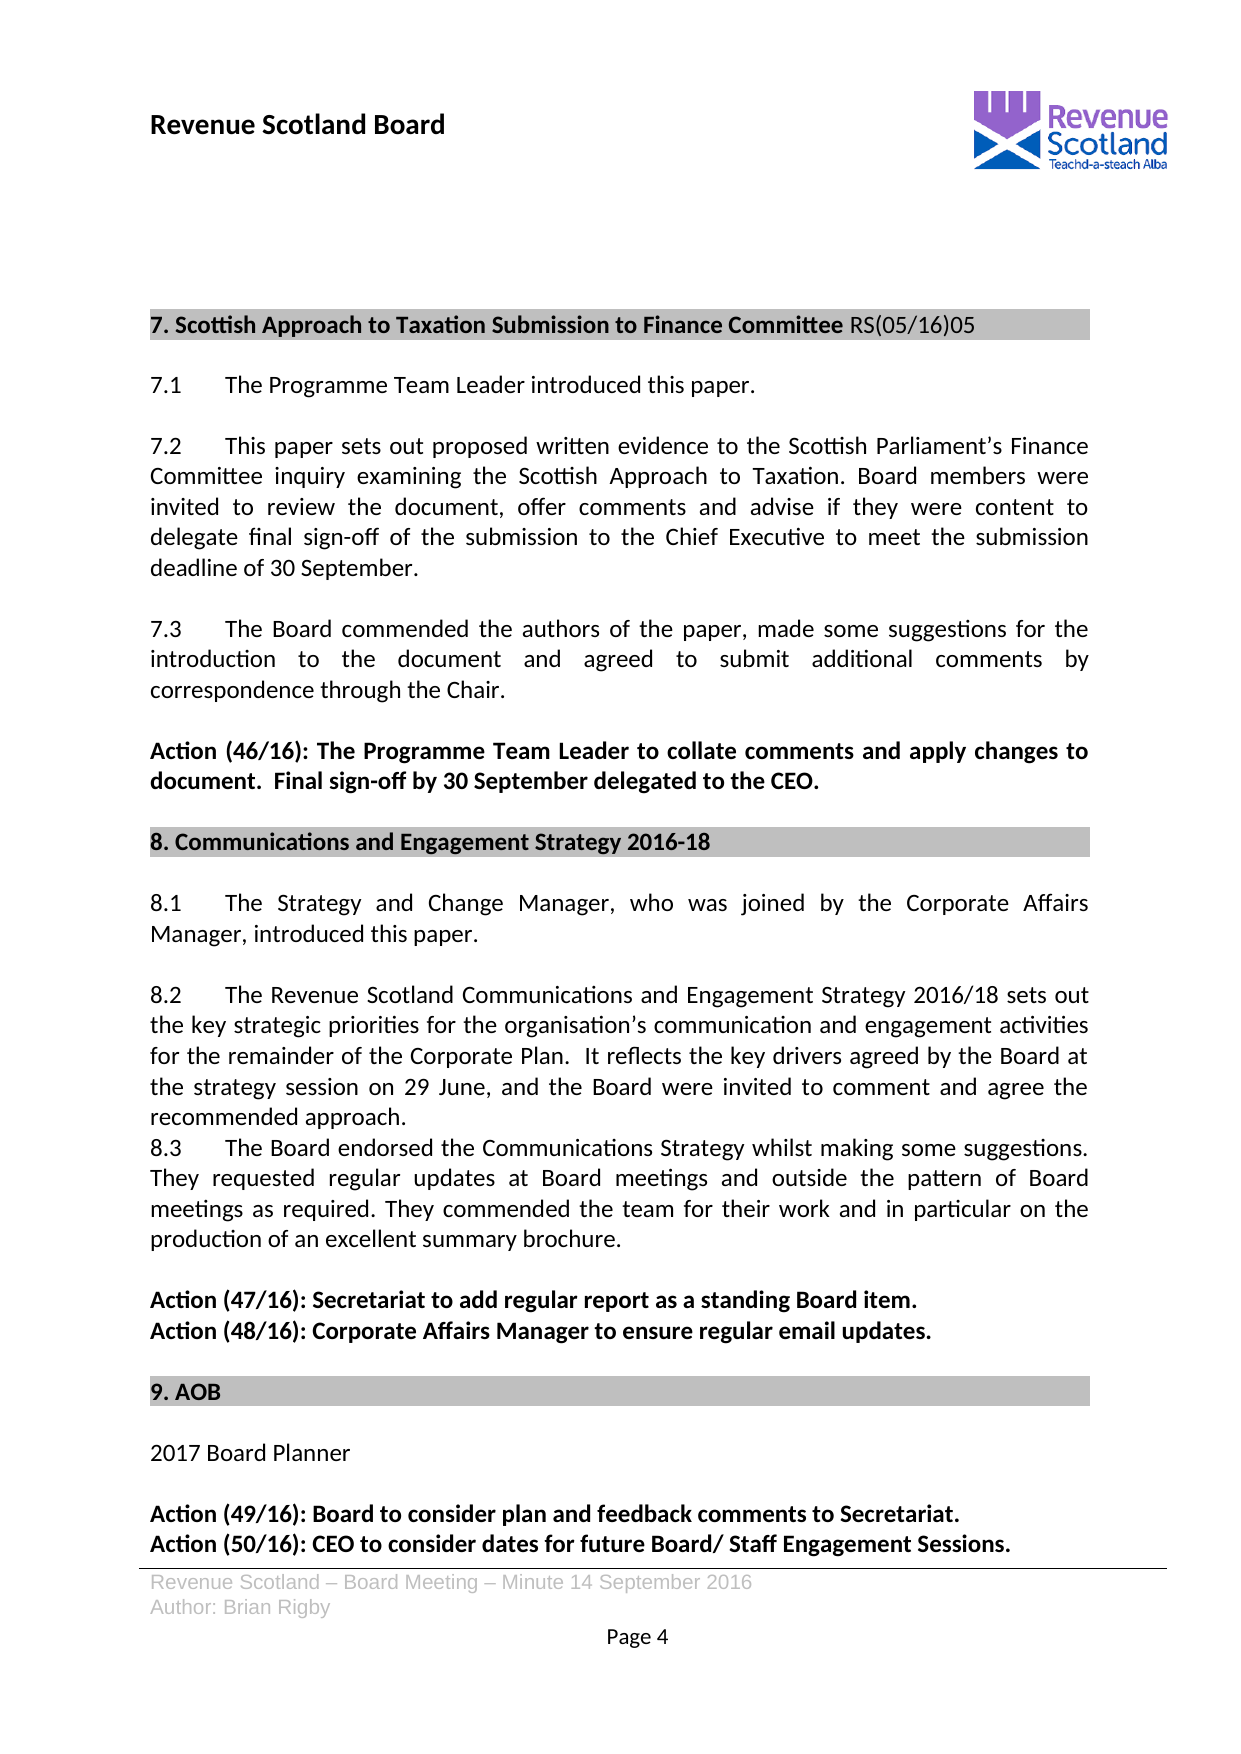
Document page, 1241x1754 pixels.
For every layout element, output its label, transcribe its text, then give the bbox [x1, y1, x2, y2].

text Action (49/16): Board to consider plan and feedback comments to Secretariat. [150, 1498, 1090, 1528]
text 8.1 The Strategy and Change Manager, who was joined by the Corporate Affairs Manager, introduced this paper. [150, 888, 1090, 949]
text 7.1 The Programme Team Leader introduced this paper. [150, 369, 1090, 399]
text 8. Communications and Engagement Strategy 2016-18 [150, 827, 1090, 857]
text Action (50/16): CEO to consider dates for future Board/ Staff Engagement Sessions. [150, 1528, 1090, 1559]
text 7. Scottish Approach to Taxation Submission to Finance Committee RS(05/16)05 [150, 309, 1090, 340]
text 7.2 This paper sets out proposed written evidence to the Scottish Parliament’s Finance Committee inquiry examining the Scottish Approach to Taxation. Board members were invited to review the document, offer comments and advise if they were content to delegate final sign-off of the submission to the Chief Executive to meet the submission deadline of 30 September. [150, 430, 1090, 582]
picture [956, 75, 1216, 199]
text 2017 Board Planner [150, 1437, 1090, 1467]
text 7.3 The Board commended the authors of the paper, made some suggestions for the introduction to the document and agreed to submit additional comments by correspondence through the Chair. [150, 613, 1090, 704]
text 8.3 The Board endorsed the Communications Strategy whilst making some suggestions. They requested regular updates at Board meetings and outside the pattern of Board meetings as required. They commended the team for their work and in particular on the production of an excellent summary brochure. [150, 1132, 1090, 1254]
text Action (46/16): The Programme Team Leader to collate comments and apply changes to document. Final sign-off by 30 September delegated to the CEO. [150, 735, 1090, 796]
text Action (47/16): Secretariat to add regular report as a standing Board item. [150, 1284, 1090, 1315]
text 8.2 The Revenue Scotland Communications and Engagement Strategy 2016/18 sets out the key strategic priorities for the organisation’s communication and engagement activities for the remainder of the Corporate Plan. It reflects the key drivers agreed by the Board at the strategy session on 29 June, and the Board were invited to comment and agree the recommended approach. [150, 979, 1090, 1132]
text Action (48/16): Corporate Affairs Manager to ensure regular email updates. [150, 1315, 1090, 1345]
text 9. AOB [150, 1376, 1090, 1406]
